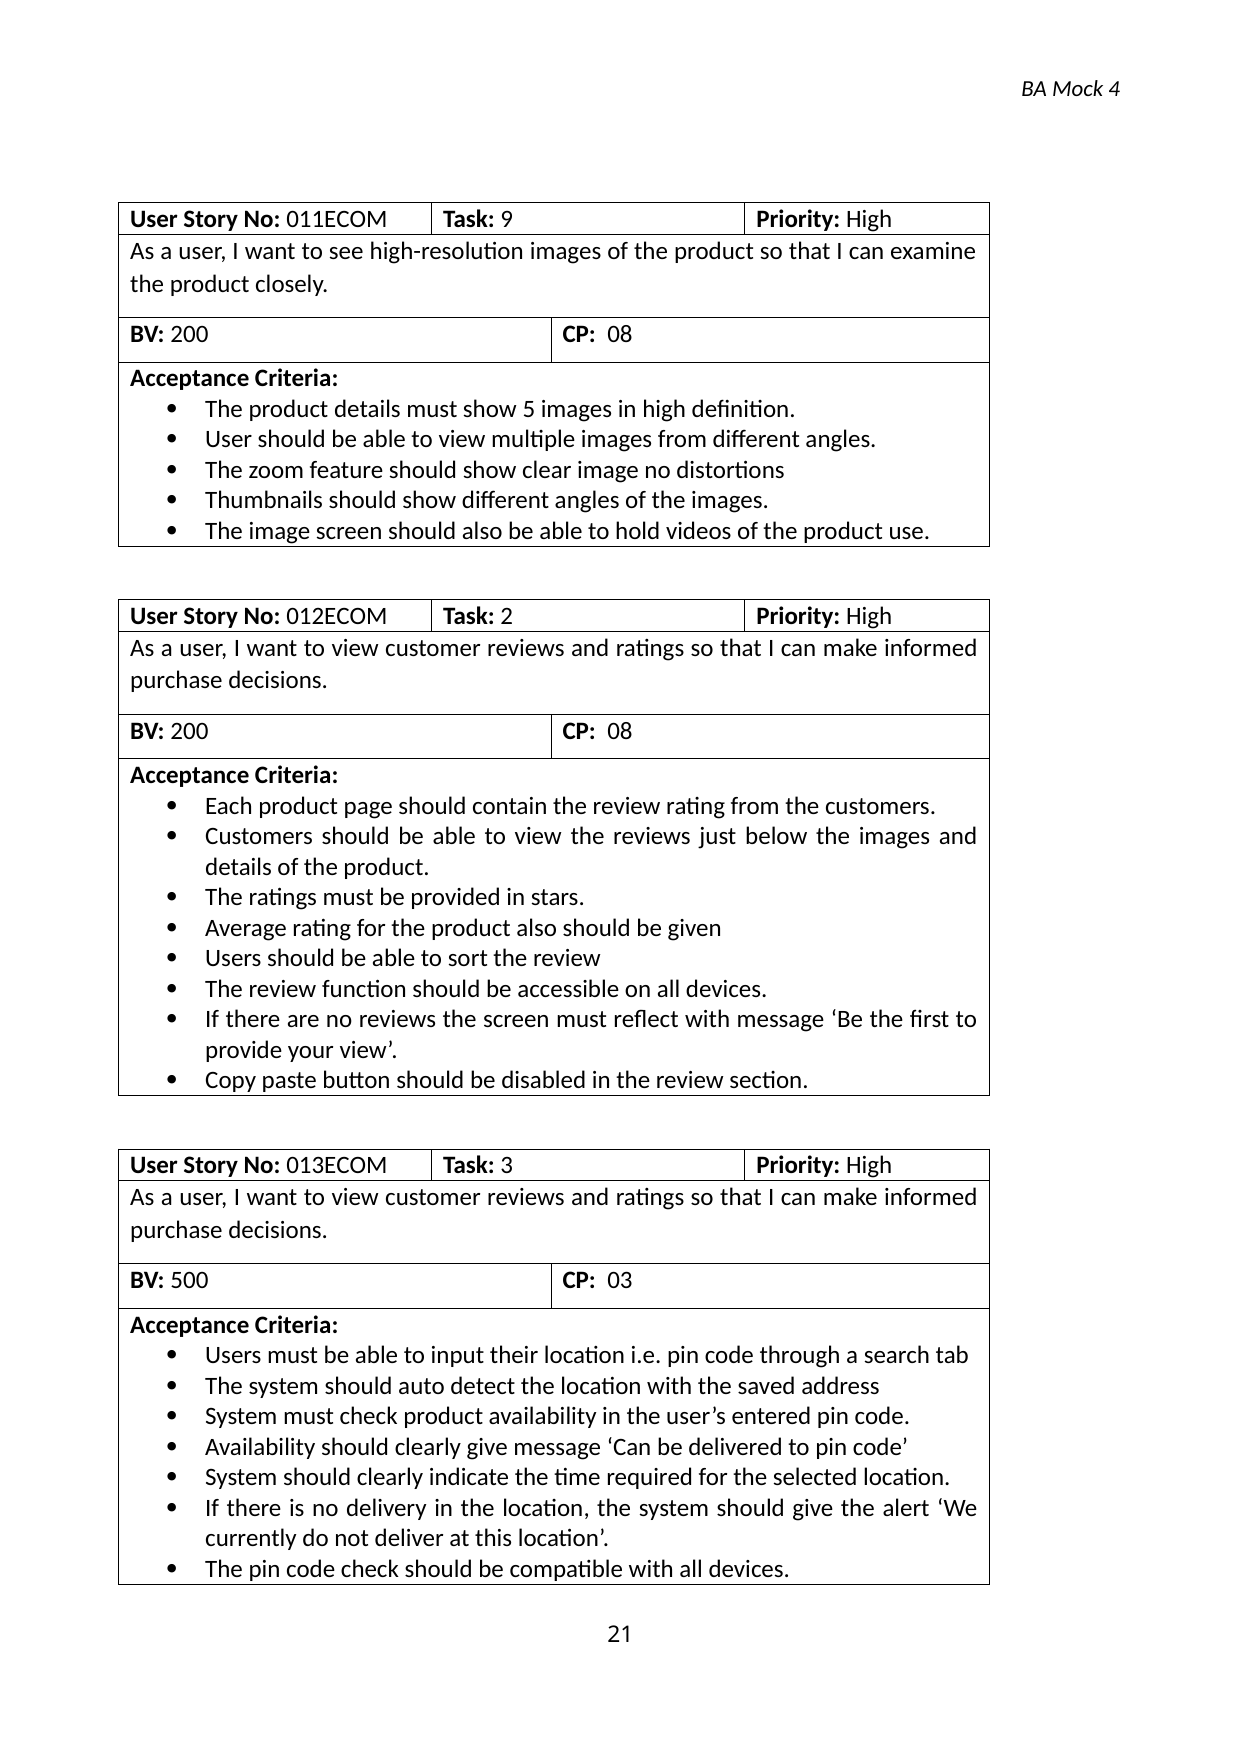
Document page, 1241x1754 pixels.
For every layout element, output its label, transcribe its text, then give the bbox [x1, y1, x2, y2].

table_header User Story No: 013ECOM [119, 1150, 431, 1180]
table_header Priority: High [745, 1150, 989, 1180]
table_cell As a user, I want to view customer reviews and ratings so that I can make informed purchase decisions. [119, 632, 989, 714]
table_cell CP: 03 [552, 1264, 989, 1308]
table_header Priority: High [745, 600, 989, 631]
table_cell Acceptance Criteria: The product details must show 5 images in high definition. User should be able to view multiple images from different angles. The zoom feature should show clear image no distortions Thumbnails should show different angles of the images. The image screen should also be able to hold videos of the product use. [119, 363, 989, 546]
table_cell Acceptance Criteria: Users must be able to input their location i.e. pin code through a search tab The system should auto detect the location with the saved address System must check product availability in the user’s entered pin code. Availability should clearly give message ‘Can be delivered to pin code’ System should clearly indicate the time required for the selected location. If there is no delivery in the location, the system should give the alert ‘We currently do not deliver at this location’. The pin code check should be compatible with all devices. [119, 1309, 989, 1583]
table_header User Story No: 012ECOM [119, 600, 431, 631]
table_cell Acceptance Criteria: Each product page should contain the review rating from the customers. Customers should be able to view the reviews just below the images and details of the product. The ratings must be provided in stars. Average rating for the product also should be given Users should be able to sort the review The review function should be accessible on all devices. If there are no reviews the screen must reflect with message ‘Be the first to provide your view’. Copy paste button should be disabled in the review section. [119, 759, 989, 1095]
table_header Priority: High [745, 203, 989, 234]
table_header Task: 3 [432, 1150, 744, 1180]
table_cell CP: 08 [552, 715, 989, 758]
table_header Task: 9 [432, 203, 744, 234]
table_cell BV: 200 [119, 318, 551, 362]
table_cell BV: 200 [119, 715, 551, 758]
table_cell As a user, I want to view customer reviews and ratings so that I can make informed purchase decisions. [119, 1181, 989, 1263]
table_cell As a user, I want to see high-resolution images of the product so that I can examine the product closely. [119, 235, 989, 317]
table_cell CP: 08 [552, 318, 989, 362]
table_cell BV: 500 [119, 1264, 551, 1308]
table_header User Story No: 011ECOM [119, 203, 431, 234]
table_header Task: 2 [432, 600, 744, 631]
